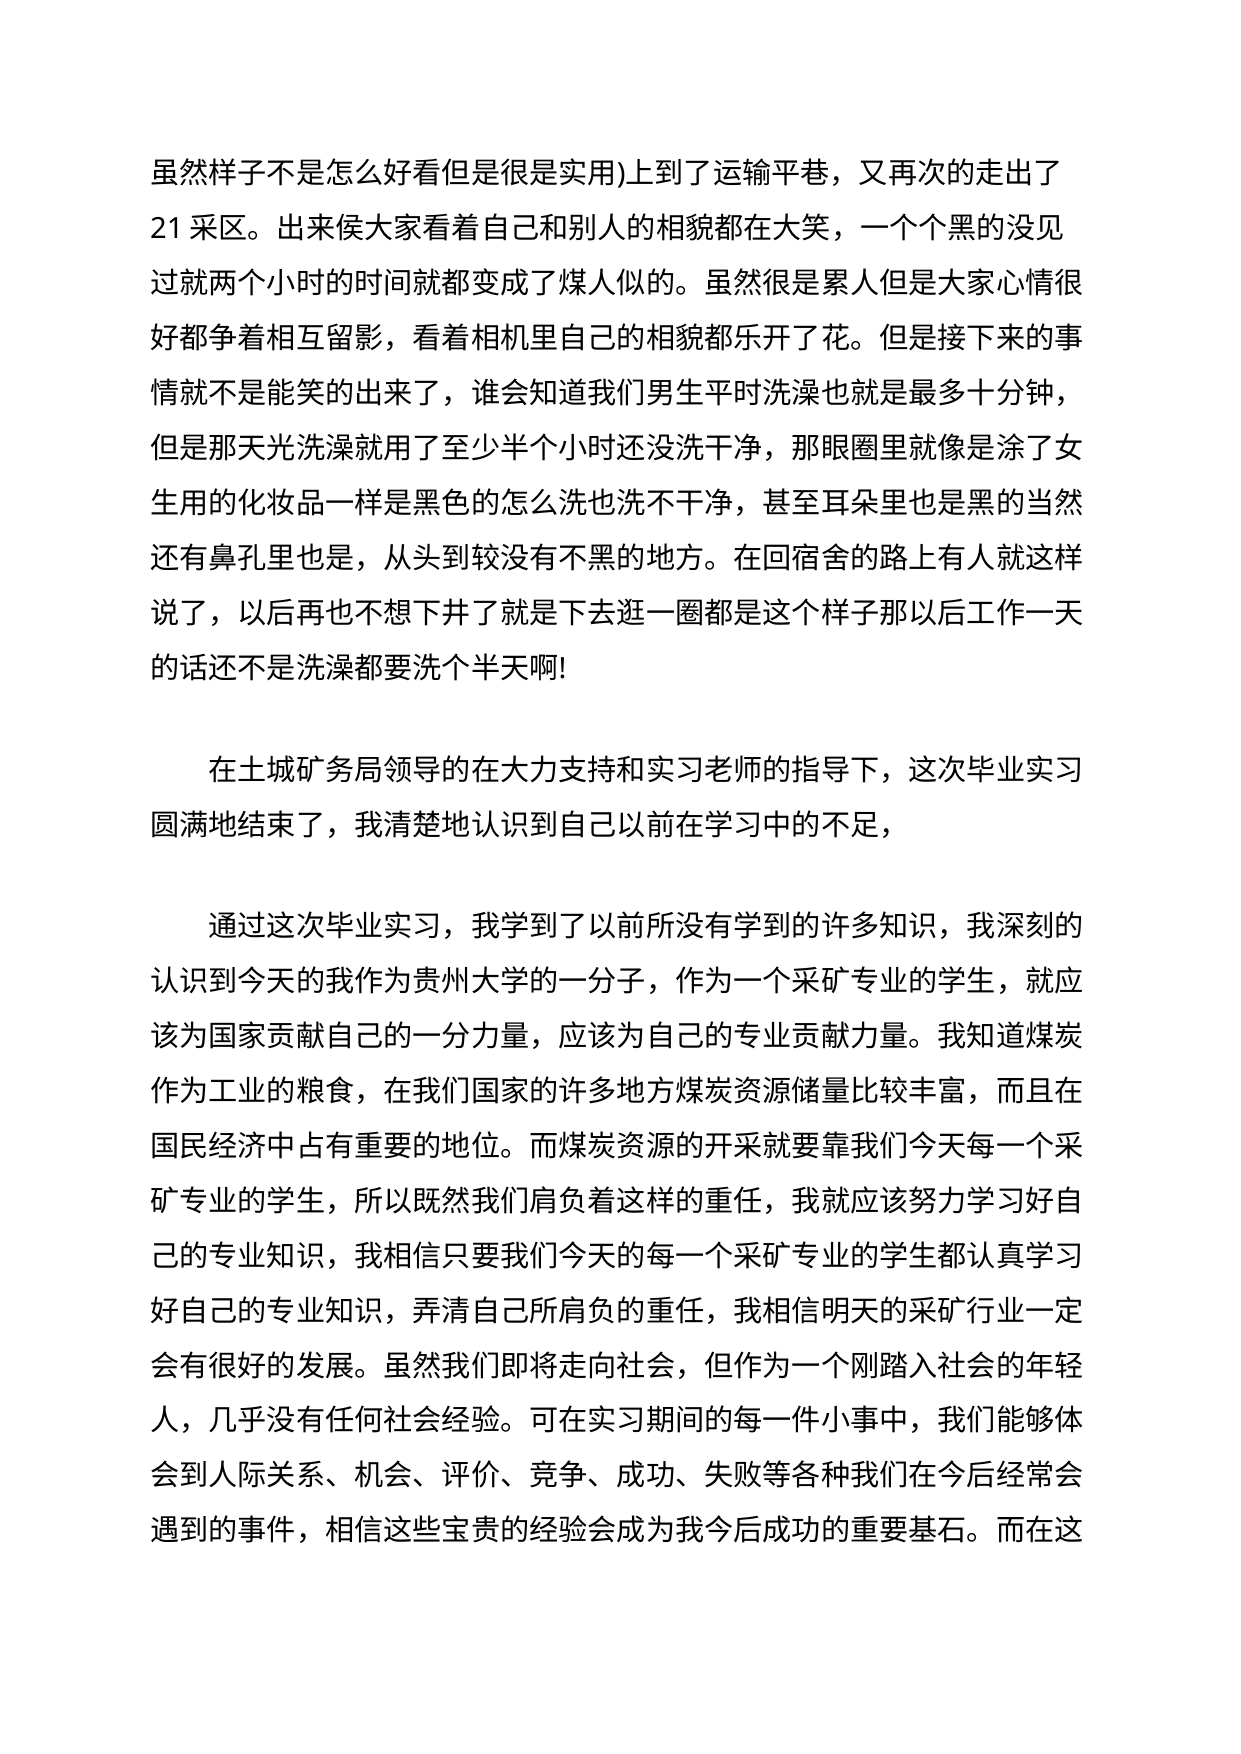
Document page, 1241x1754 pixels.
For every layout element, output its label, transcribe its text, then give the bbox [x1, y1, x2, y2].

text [150, 903, 1090, 1549]
text 在土城矿务局领导的在大力支持和实习老师的指导下，这次毕业实习圆满地结束了，我清楚地认识到自己以前在学习中的不足， [150, 746, 1090, 843]
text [150, 150, 1090, 687]
